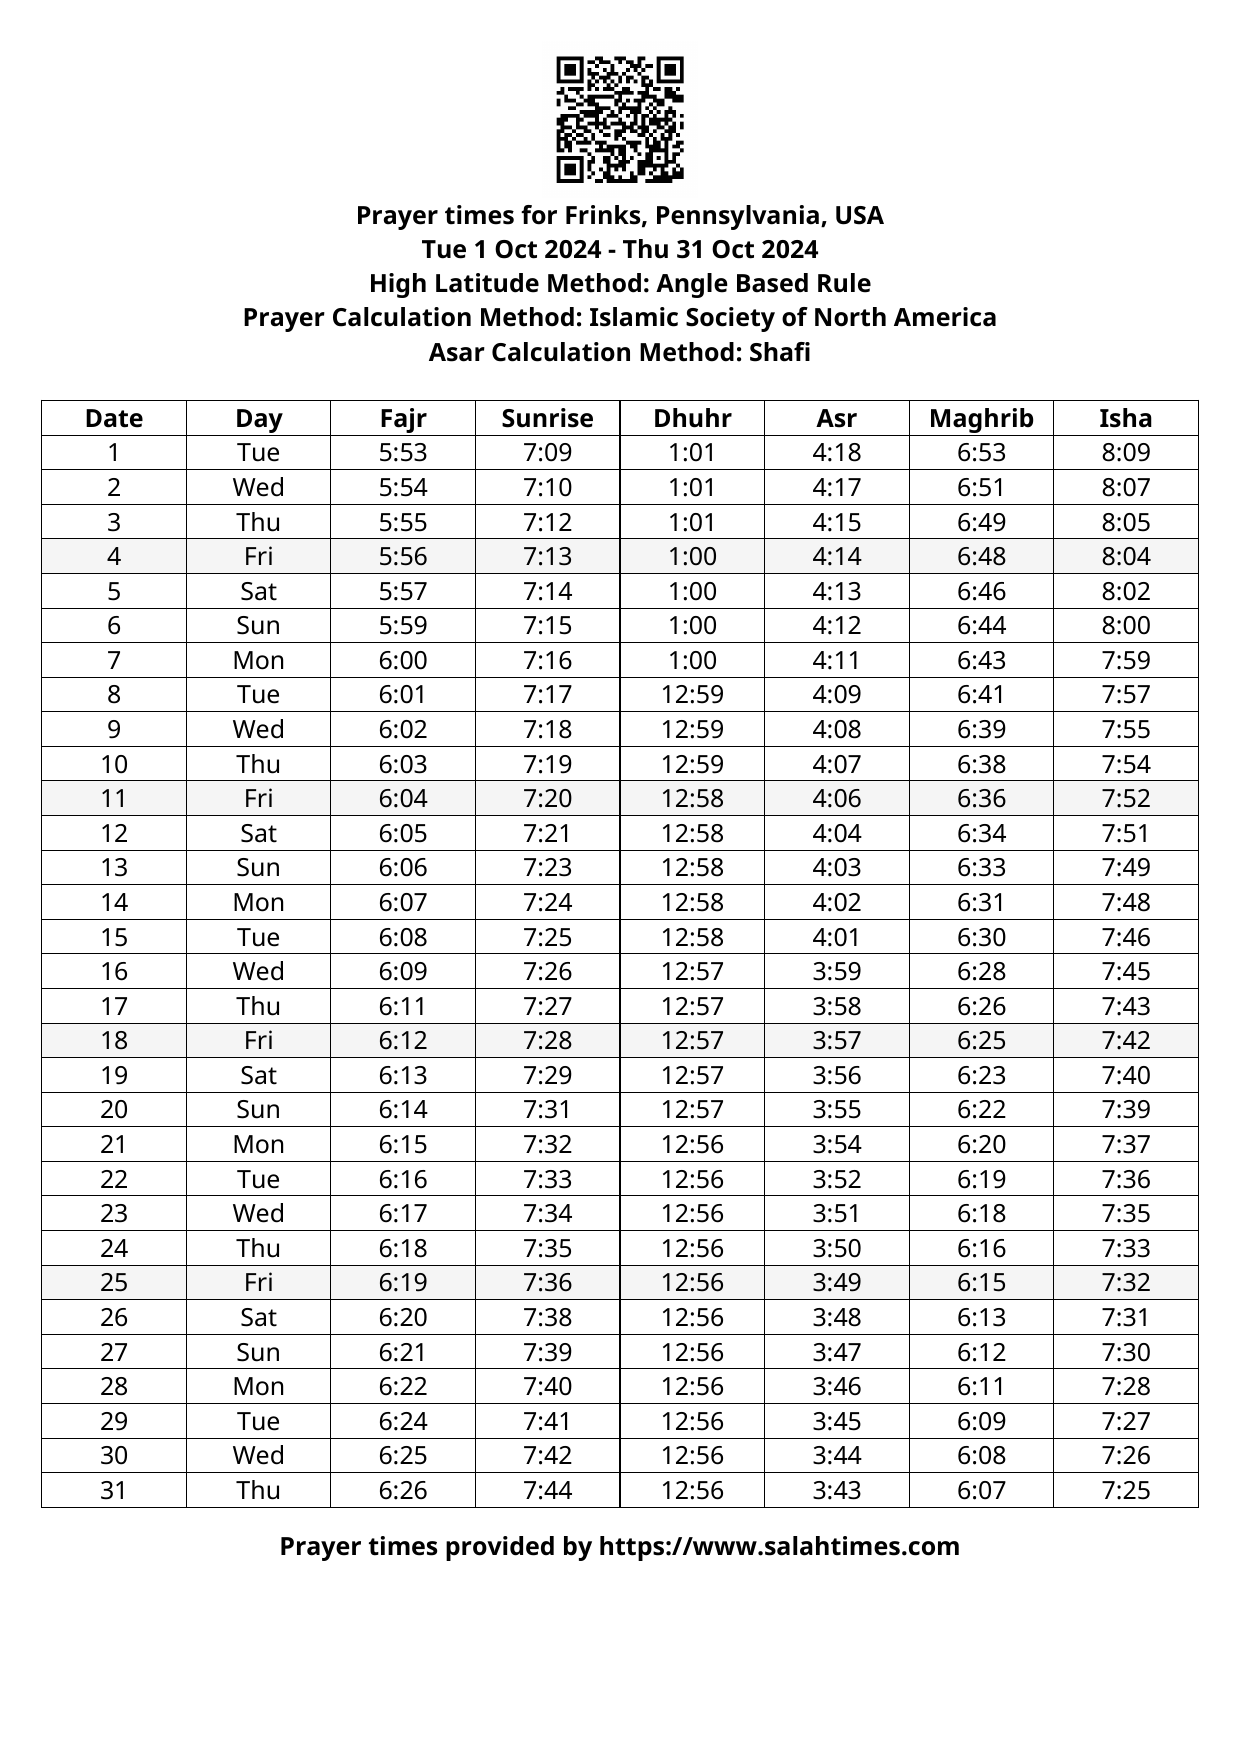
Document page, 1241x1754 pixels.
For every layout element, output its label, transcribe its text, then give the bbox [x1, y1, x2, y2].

table_cell 4:06 [765, 781, 909, 815]
table_cell 6:43 [910, 643, 1053, 677]
text High Latitude Method: Angle Based Rule [42, 266, 1198, 300]
table_cell 7:48 [1054, 885, 1198, 919]
table_cell 12:58 [621, 851, 764, 884]
table_cell 29 [42, 1404, 186, 1437]
table_cell Mon [187, 885, 330, 919]
table_cell 5:59 [331, 609, 475, 642]
table_cell 1:00 [621, 574, 764, 607]
table_cell 3:49 [765, 1266, 909, 1299]
table_cell 7:27 [1054, 1404, 1198, 1437]
table_cell 6:11 [331, 989, 475, 1022]
table_cell 8:00 [1054, 609, 1198, 642]
table_cell 12:56 [621, 1127, 764, 1161]
table_cell 7:18 [476, 712, 619, 746]
table_cell 7:57 [1054, 678, 1198, 711]
table_cell 6:01 [331, 678, 475, 711]
table_cell 6:02 [331, 712, 475, 746]
table_cell 7:09 [476, 436, 619, 469]
table_cell Fri [187, 1024, 330, 1057]
table_cell 6:26 [910, 989, 1053, 1022]
table_cell 3:55 [765, 1093, 909, 1126]
table_header Asr [765, 401, 909, 434]
table_cell 7:14 [476, 574, 619, 607]
table_cell 6:16 [331, 1162, 475, 1195]
table_cell 7:40 [476, 1369, 619, 1403]
table_cell 6:11 [910, 1369, 1053, 1403]
table_cell 6:20 [910, 1127, 1053, 1161]
table_cell Wed [187, 712, 330, 746]
table_cell 7:29 [476, 1058, 619, 1092]
table_cell 14 [42, 885, 186, 919]
table_cell 7:25 [1054, 1473, 1198, 1507]
table_cell 12:56 [621, 1196, 764, 1230]
picture [542, 41, 699, 198]
table_cell 7:36 [1054, 1162, 1198, 1195]
table_cell 12:57 [621, 954, 764, 988]
table_cell 6:04 [331, 781, 475, 815]
table_cell 6:31 [910, 885, 1053, 919]
table_cell 6:15 [910, 1266, 1053, 1299]
table_cell 7:23 [476, 851, 619, 884]
table_cell 7:36 [476, 1266, 619, 1299]
table_cell Tue [187, 920, 330, 953]
table_cell 12:56 [621, 1162, 764, 1195]
table_cell 7:12 [476, 505, 619, 538]
table_cell 12:57 [621, 989, 764, 1022]
table_cell 6:39 [910, 712, 1053, 746]
table_cell 7:41 [476, 1404, 619, 1437]
table_cell 6:28 [910, 954, 1053, 988]
table_cell Mon [187, 1127, 330, 1161]
table_cell Mon [187, 643, 330, 677]
table_cell 12:56 [621, 1473, 764, 1507]
table_cell 7:49 [1054, 851, 1198, 884]
table_header Day [187, 401, 330, 434]
table_cell 4:04 [765, 816, 909, 849]
table_cell 24 [42, 1231, 186, 1264]
table_cell 7:32 [1054, 1266, 1198, 1299]
table_cell Thu [187, 1231, 330, 1264]
table_cell 3:58 [765, 989, 909, 1022]
table_cell 8:02 [1054, 574, 1198, 607]
table_cell 12:56 [621, 1369, 764, 1403]
table_cell 7:35 [1054, 1196, 1198, 1230]
table_cell 12:57 [621, 1024, 764, 1057]
table_cell 7:38 [476, 1300, 619, 1334]
table_cell 12:59 [621, 747, 764, 780]
table_cell 7:55 [1054, 712, 1198, 746]
table_cell 6:36 [910, 781, 1053, 815]
table_cell Fri [187, 539, 330, 573]
table_cell 6:21 [331, 1335, 475, 1368]
table_cell 3:45 [765, 1404, 909, 1437]
table_cell Wed [187, 1439, 330, 1472]
table_cell 6:22 [910, 1093, 1053, 1126]
table_cell 12:56 [621, 1439, 764, 1472]
table_cell 6:08 [910, 1439, 1053, 1472]
table_cell 1:00 [621, 539, 764, 573]
table_cell 6:06 [331, 851, 475, 884]
table_cell 7:30 [1054, 1335, 1198, 1368]
table_cell Fri [187, 781, 330, 815]
table_cell 3:54 [765, 1127, 909, 1161]
table_cell 4:15 [765, 505, 909, 538]
table_cell 19 [42, 1058, 186, 1092]
table_cell 7:46 [1054, 920, 1198, 953]
table_cell 26 [42, 1300, 186, 1334]
table_cell 31 [42, 1473, 186, 1507]
table_cell 12:58 [621, 885, 764, 919]
table_cell Tue [187, 1162, 330, 1195]
table_cell 4:18 [765, 436, 909, 469]
table_cell Tue [187, 436, 330, 469]
table_cell 12:57 [621, 1093, 764, 1126]
table_cell 4:11 [765, 643, 909, 677]
table_cell 6:15 [331, 1127, 475, 1161]
table_cell 28 [42, 1369, 186, 1403]
table_cell 6:13 [910, 1300, 1053, 1334]
table_cell 30 [42, 1439, 186, 1472]
table_cell 7:35 [476, 1231, 619, 1264]
table_cell 6:22 [331, 1369, 475, 1403]
table_cell 4:08 [765, 712, 909, 746]
table_cell 5:54 [331, 470, 475, 504]
table_cell 9 [42, 712, 186, 746]
table_header Fajr [331, 401, 475, 434]
table_cell 6 [42, 609, 186, 642]
table_cell Sat [187, 1058, 330, 1092]
table_cell 4:14 [765, 539, 909, 573]
table_cell 1 [42, 436, 186, 469]
table_cell 7:44 [476, 1473, 619, 1507]
table_cell Sun [187, 1093, 330, 1126]
table_cell 6:00 [331, 643, 475, 677]
table_cell 6:08 [331, 920, 475, 953]
table_cell 7:13 [476, 539, 619, 573]
table_cell 7:42 [1054, 1024, 1198, 1057]
table_cell Wed [187, 954, 330, 988]
table_cell 6:09 [910, 1404, 1053, 1437]
table_cell 3:57 [765, 1024, 909, 1057]
table_cell 12:59 [621, 678, 764, 711]
table_cell Wed [187, 1196, 330, 1230]
table_cell 6:25 [331, 1439, 475, 1472]
table_cell 6:19 [331, 1266, 475, 1299]
table_cell 5:57 [331, 574, 475, 607]
table_cell 13 [42, 851, 186, 884]
table_cell 4 [42, 539, 186, 573]
text Prayer Calculation Method: Islamic Society of North America [42, 300, 1198, 334]
table_cell 12:56 [621, 1266, 764, 1299]
table_header Date [42, 401, 186, 434]
table_cell 7:16 [476, 643, 619, 677]
table_cell 6:44 [910, 609, 1053, 642]
table_cell 3:46 [765, 1369, 909, 1403]
table_cell 23 [42, 1196, 186, 1230]
table_cell 3:44 [765, 1439, 909, 1472]
table_cell 6:38 [910, 747, 1053, 780]
table_cell Wed [187, 470, 330, 504]
table_cell 7:17 [476, 678, 619, 711]
table_cell 12:58 [621, 781, 764, 815]
table_cell 12:56 [621, 1300, 764, 1334]
table_cell 12:56 [621, 1335, 764, 1368]
table_cell 7:40 [1054, 1058, 1198, 1092]
table_cell 4:03 [765, 851, 909, 884]
table_cell Sat [187, 816, 330, 849]
table_cell 6:26 [331, 1473, 475, 1507]
table_cell 6:24 [331, 1404, 475, 1437]
table_cell Sun [187, 851, 330, 884]
table_cell 12:56 [621, 1231, 764, 1264]
table_cell 3:51 [765, 1196, 909, 1230]
table_cell 7:27 [476, 989, 619, 1022]
table_cell 6:13 [331, 1058, 475, 1092]
table_cell 7:33 [476, 1162, 619, 1195]
table_cell Sun [187, 609, 330, 642]
table_cell 7:19 [476, 747, 619, 780]
table_cell 8:04 [1054, 539, 1198, 573]
table_cell 12:59 [621, 712, 764, 746]
table_header Isha [1054, 401, 1198, 434]
table_cell Thu [187, 747, 330, 780]
table_cell 6:41 [910, 678, 1053, 711]
table_cell 7:52 [1054, 781, 1198, 815]
table_cell 7:10 [476, 470, 619, 504]
table_cell 4:09 [765, 678, 909, 711]
table_cell 7:20 [476, 781, 619, 815]
table_cell 1:01 [621, 436, 764, 469]
table_cell 7:21 [476, 816, 619, 849]
table_cell 6:51 [910, 470, 1053, 504]
table_cell 3:56 [765, 1058, 909, 1092]
table_header Sunrise [476, 401, 619, 434]
table_cell 7:26 [1054, 1439, 1198, 1472]
table_cell Sun [187, 1335, 330, 1368]
table_cell 16 [42, 954, 186, 988]
table_cell 6:49 [910, 505, 1053, 538]
table_cell 8:05 [1054, 505, 1198, 538]
table_cell 3:43 [765, 1473, 909, 1507]
table_cell 7:31 [476, 1093, 619, 1126]
table_cell Thu [187, 1473, 330, 1507]
table_cell 6:20 [331, 1300, 475, 1334]
table_cell 7:28 [1054, 1369, 1198, 1403]
table_cell 7:42 [476, 1439, 619, 1472]
table_cell 8:09 [1054, 436, 1198, 469]
table_cell 10 [42, 747, 186, 780]
table_cell 7:39 [476, 1335, 619, 1368]
table_cell 6:14 [331, 1093, 475, 1126]
text Prayer times for Frinks, Pennsylvania, USA [42, 198, 1198, 232]
table_cell 4:12 [765, 609, 909, 642]
table_cell 7:24 [476, 885, 619, 919]
table_cell 4:02 [765, 885, 909, 919]
table_cell Tue [187, 1404, 330, 1437]
text Tue 1 Oct 2024 - Thu 31 Oct 2024 [42, 232, 1198, 266]
table_cell 3:47 [765, 1335, 909, 1368]
table_cell 6:09 [331, 954, 475, 988]
table_cell 1:00 [621, 609, 764, 642]
table_cell 7:31 [1054, 1300, 1198, 1334]
table_cell 7:43 [1054, 989, 1198, 1022]
table_cell 6:33 [910, 851, 1053, 884]
table_cell 4:07 [765, 747, 909, 780]
table_cell 4:17 [765, 470, 909, 504]
table_cell Fri [187, 1266, 330, 1299]
table_cell 1:00 [621, 643, 764, 677]
table_cell 4:13 [765, 574, 909, 607]
table_cell 12 [42, 816, 186, 849]
table_cell 7:25 [476, 920, 619, 953]
table_cell 25 [42, 1266, 186, 1299]
table_cell 22 [42, 1162, 186, 1195]
table_cell 5:56 [331, 539, 475, 573]
table_cell 7:59 [1054, 643, 1198, 677]
table_cell 7:26 [476, 954, 619, 988]
table_cell Sat [187, 1300, 330, 1334]
table_cell 3:59 [765, 954, 909, 988]
table_cell 7:15 [476, 609, 619, 642]
table_cell 6:18 [910, 1196, 1053, 1230]
table_cell 15 [42, 920, 186, 953]
table_cell 5:55 [331, 505, 475, 538]
table_cell 3 [42, 505, 186, 538]
table_cell 3:50 [765, 1231, 909, 1264]
text Asar Calculation Method: Shafi [42, 334, 1198, 368]
table_cell 1:01 [621, 470, 764, 504]
table_cell 12:58 [621, 816, 764, 849]
table_cell 12:58 [621, 920, 764, 953]
table_cell 21 [42, 1127, 186, 1161]
table_cell 17 [42, 989, 186, 1022]
table_cell 2 [42, 470, 186, 504]
table_cell 6:18 [331, 1231, 475, 1264]
table_cell 6:07 [331, 885, 475, 919]
table_cell Mon [187, 1369, 330, 1403]
table_cell 6:03 [331, 747, 475, 780]
table_cell 7:39 [1054, 1093, 1198, 1126]
table_cell 6:30 [910, 920, 1053, 953]
table_cell 3:52 [765, 1162, 909, 1195]
table_cell 7:28 [476, 1024, 619, 1057]
table_cell 7:51 [1054, 816, 1198, 849]
table_cell 6:12 [331, 1024, 475, 1057]
table_cell 1:01 [621, 505, 764, 538]
table_cell 6:48 [910, 539, 1053, 573]
table_cell 6:46 [910, 574, 1053, 607]
table_cell 7:45 [1054, 954, 1198, 988]
table_cell 6:12 [910, 1335, 1053, 1368]
table_cell 8:07 [1054, 470, 1198, 504]
table_cell 11 [42, 781, 186, 815]
table_cell Sat [187, 574, 330, 607]
table_cell 7:34 [476, 1196, 619, 1230]
table_cell 6:07 [910, 1473, 1053, 1507]
table_cell 27 [42, 1335, 186, 1368]
table_cell 12:57 [621, 1058, 764, 1092]
text Prayer times provided by https://www.salahtimes.com [42, 1528, 1198, 1563]
table_cell 5:53 [331, 436, 475, 469]
table_cell 6:05 [331, 816, 475, 849]
table_cell 7 [42, 643, 186, 677]
table_cell 8 [42, 678, 186, 711]
table_cell 6:17 [331, 1196, 475, 1230]
table_cell 5 [42, 574, 186, 607]
table_cell Tue [187, 678, 330, 711]
table_header Maghrib [910, 401, 1053, 434]
table_cell Thu [187, 505, 330, 538]
table_header Dhuhr [621, 401, 764, 434]
table_cell 6:25 [910, 1024, 1053, 1057]
table_cell 7:32 [476, 1127, 619, 1161]
table_cell 6:16 [910, 1231, 1053, 1264]
table_cell 18 [42, 1024, 186, 1057]
table_cell 20 [42, 1093, 186, 1126]
table_cell 12:56 [621, 1404, 764, 1437]
table_cell 3:48 [765, 1300, 909, 1334]
table_cell 6:23 [910, 1058, 1053, 1092]
table_cell 7:54 [1054, 747, 1198, 780]
table_cell Thu [187, 989, 330, 1022]
table_cell 6:53 [910, 436, 1053, 469]
table_cell 7:33 [1054, 1231, 1198, 1264]
table_cell 7:37 [1054, 1127, 1198, 1161]
table_cell 6:34 [910, 816, 1053, 849]
table_cell 4:01 [765, 920, 909, 953]
table_cell 6:19 [910, 1162, 1053, 1195]
